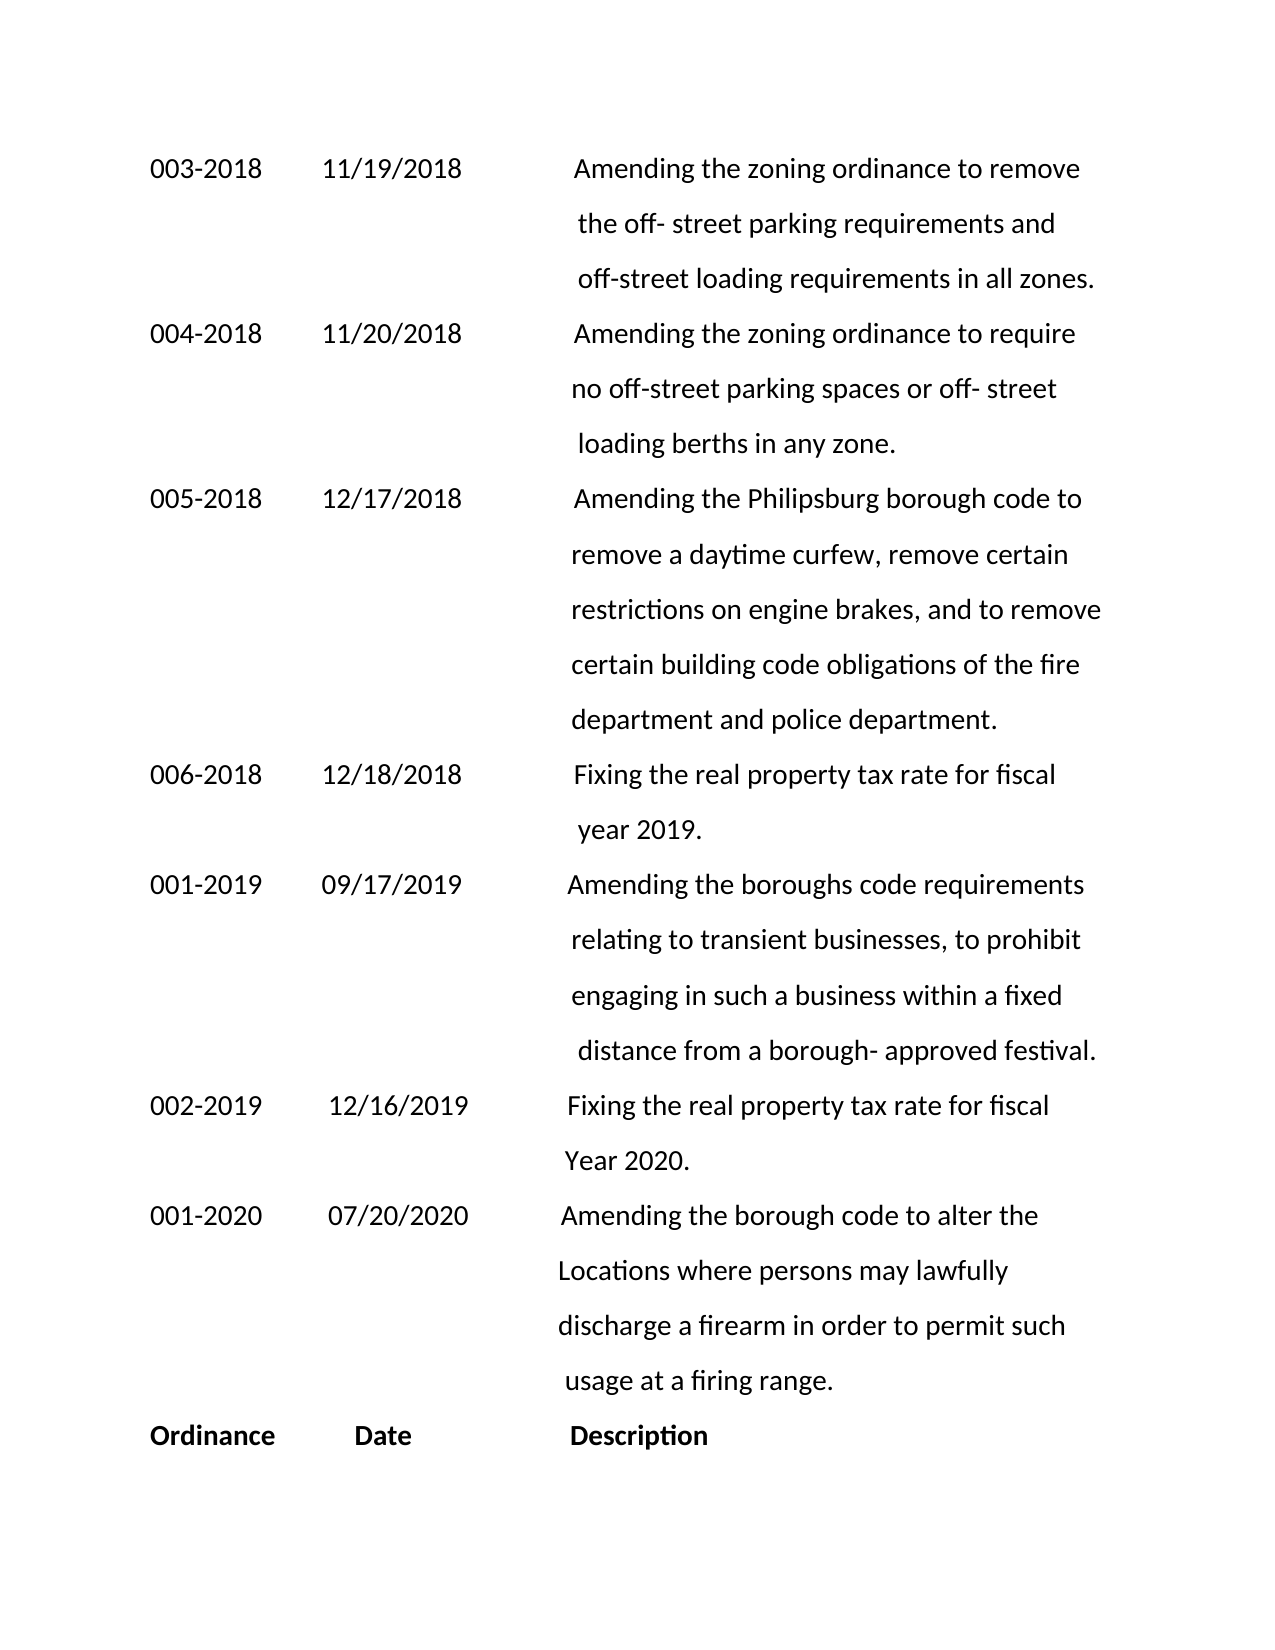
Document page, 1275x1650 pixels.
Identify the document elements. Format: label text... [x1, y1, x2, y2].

text loading berths in any zone. [150, 426, 1125, 461]
text department and police department. [150, 701, 1125, 737]
text 006-2018 12/18/2018 Fixing the real property tax rate for fiscal [150, 756, 1125, 792]
text engaging in such a business within a fixed [150, 977, 1125, 1012]
text relating to transient businesses, to prohibit [150, 921, 1125, 957]
text Year 2020. [150, 1142, 1125, 1177]
text usage at a firing range. [150, 1362, 1125, 1398]
text 004-2018 11/20/2018 Amending the zoning ordinance to require [150, 315, 1125, 351]
text remove a daytime curfew, remove certain [150, 536, 1125, 571]
text 003-2018 11/19/2018 Amending the zoning ordinance to remove [150, 150, 1125, 186]
text Ordinance Date Description [150, 1417, 1125, 1453]
text off-street loading requirements in all zones. [150, 260, 1125, 296]
text discharge a firearm in order to permit such [150, 1307, 1125, 1343]
text 005-2018 12/17/2018 Amending the Philipsburg borough code to [150, 481, 1125, 516]
text 001-2019 09/17/2019 Amending the boroughs code requirements [150, 866, 1125, 902]
text no off-street parking spaces or off- street [150, 370, 1125, 406]
text the off- street parking requirements and [150, 205, 1125, 241]
text Locations where persons may lawfully [150, 1252, 1125, 1288]
text restrictions on engine brakes, and to remove [150, 591, 1125, 626]
text year 2019. [150, 811, 1125, 847]
text distance from a borough- approved festival. [150, 1032, 1125, 1067]
text 002-2019 12/16/2019 Fixing the real property tax rate for fiscal [150, 1087, 1125, 1122]
text certain building code obligations of the fire [150, 646, 1125, 682]
text 001-2020 07/20/2020 Amending the borough code to alter the [150, 1197, 1125, 1233]
